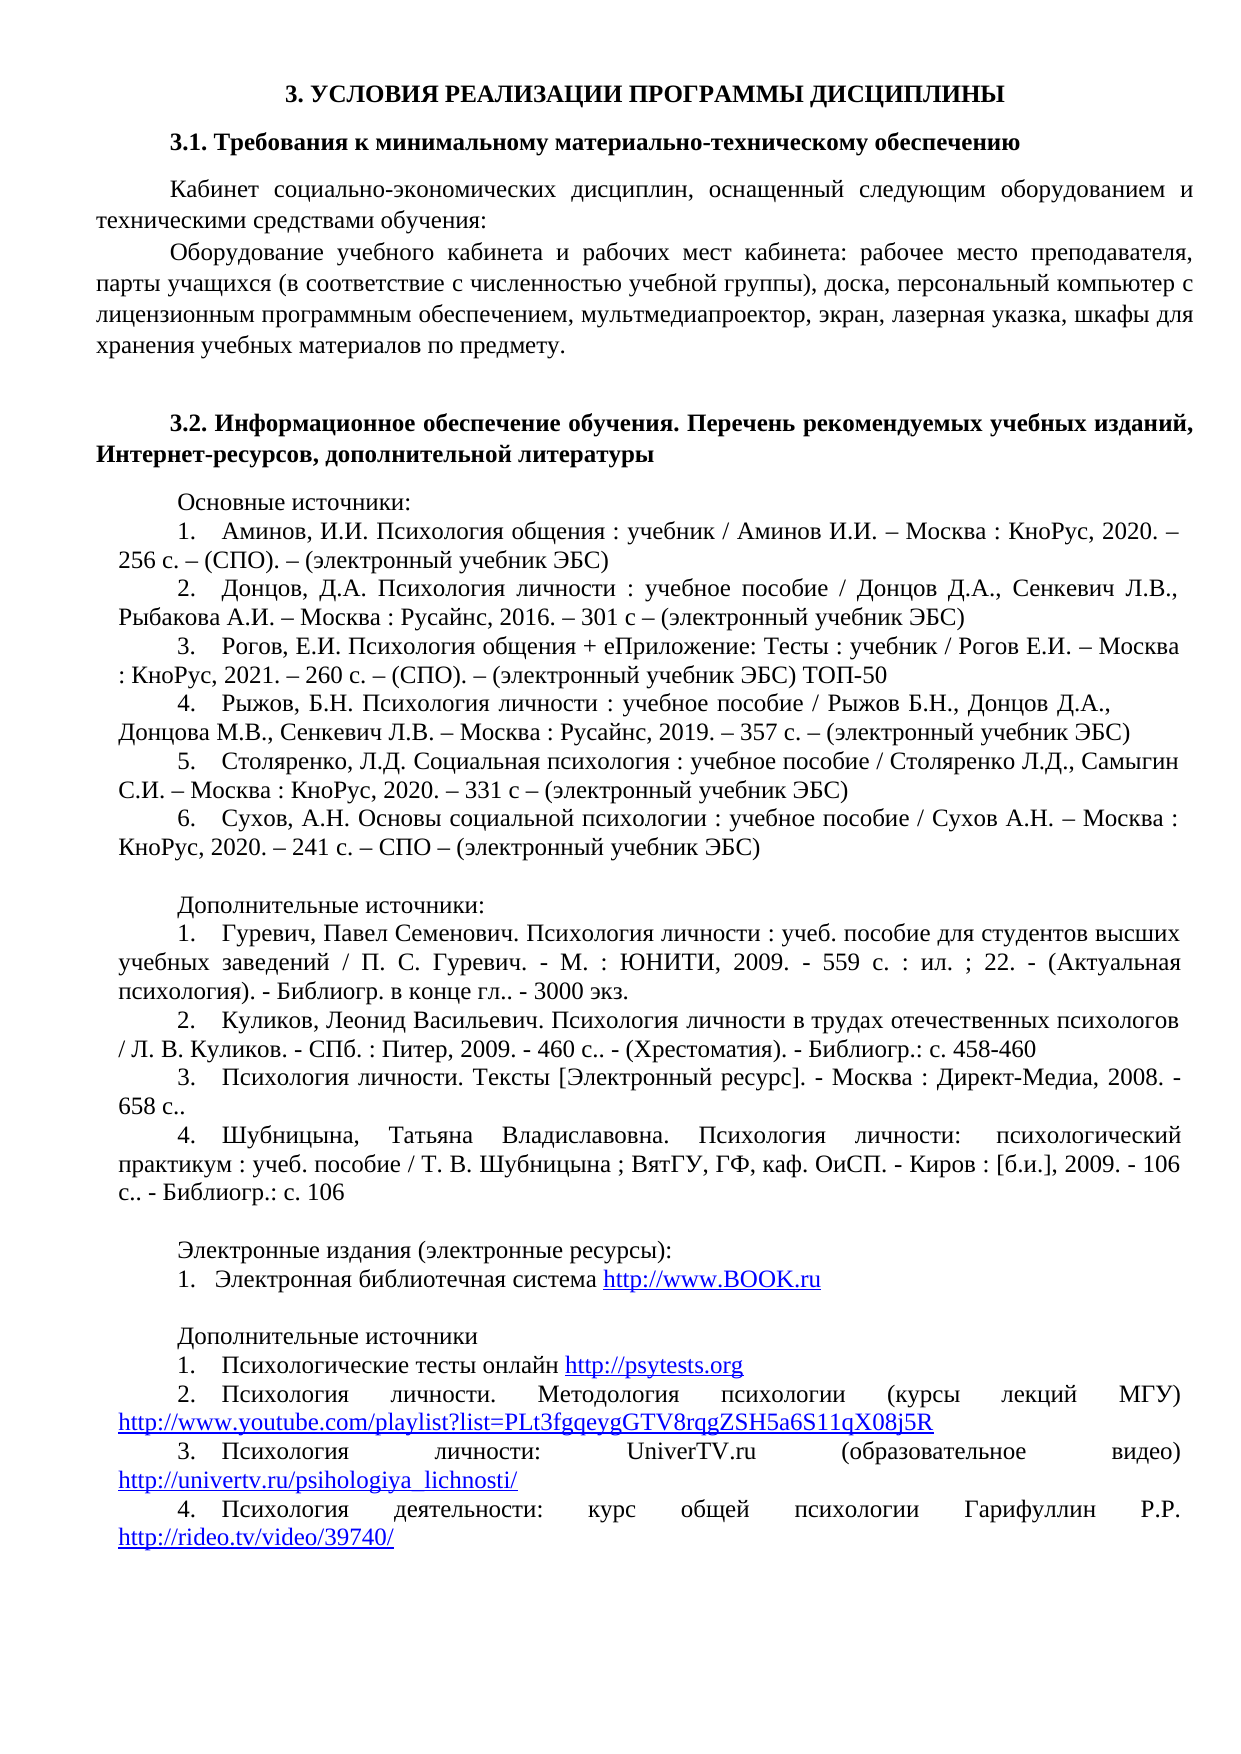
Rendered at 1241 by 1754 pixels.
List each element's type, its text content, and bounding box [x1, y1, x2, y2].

text Основные источники: [177, 487, 1194, 516]
list Столяренко, Л.Д. Социальная психология : учебное пособие / Столяренко Л.Д., Самыгин С.И. – Москва : КноРус, 2020. – 331 с – (электронный учебник ЭБС) [118, 746, 1182, 803]
text Оборудование учебного кабинета и рабочих мест кабинета: рабочее место преподавателя, парты учащихся (в соответствие с численностью учебной группы), доска, персональный компьютер с лицензионным программным обеспечением, мультмедиапроектор, экран, лазерная указка, шкафы для хранения учебных материалов по предмету. [96, 237, 1194, 358]
text 3.1. Требования к минимальному материально-техническому обеспечению [96, 127, 1194, 156]
text / Л. В. Куликов. - СПб. : Питер, 2009. - 460 с.. - (Хрестоматия). - Библиогр.: с. 458-460 [118, 1034, 1194, 1062]
list Психология личности. Тексты [Электронный ресурс]. - Москва : Директ-Медиа, 2008. - 658 с.. [118, 1062, 1182, 1120]
text Дополнительные источники [177, 1321, 1194, 1350]
list Аминов, И.И. Психология общения : учебник / Аминов И.И. – Москва : КноРус, 2020. – 256 с. – (СПО). – (электронный учебник ЭБС) [118, 516, 1181, 573]
list Психологические тесты онлайн http://psytests.org [177, 1350, 1194, 1379]
list Психология личности. Методология психологии (курсы лекций МГУ) http://www.youtube.com/playlist?list=PLt3fgqeygGTV8rqgZSH5a6S11qX08j5R [118, 1379, 1181, 1436]
list Психология личности: UniverTV.ru (образовательное видео) http://univertv.ru/psihologiya_lichnosti/ [118, 1436, 1182, 1494]
text 3. УСЛОВИЯ РЕАЛИЗАЦИИ ПРОГРАММЫ ДИСЦИПЛИНЫ [96, 79, 1194, 108]
list Сухов, А.Н. Основы социальной психологии : учебное пособие / Сухов А.Н. – Москва : КноРус, 2020. – 241 с. – СПО – (электронный учебник ЭБС) [118, 803, 1181, 861]
text 1. Электронная библиотечная система http://www.BOOK.ru [177, 1264, 1194, 1292]
list Донцов, Д.А. Психология личности : учебное пособие / Донцов Д.А., Сенкевич Л.В., Рыбакова А.И. – Москва : Русайнс, 2016. – 301 с – (электронный учебник ЭБС) [118, 573, 1181, 631]
text Кабинет социально-экономических дисциплин, оснащенный следующим оборудованием и техническими средствами обучения: [96, 174, 1194, 234]
text Электронные издания (электронные ресурсы): [177, 1235, 1194, 1264]
text Дополнительные источники: [177, 890, 1194, 918]
list Психология деятельности: курс общей психологии Гарифуллин Р.Р. http://rideo.tv/video/39740/ [118, 1494, 1181, 1551]
text : КноРус, 2021. – 260 с. – (СПО). – (электронный учебник ЭБС) ТОП-50 [118, 660, 1194, 688]
list Шубницына, Татьяна Владиславовна. Психология личности: психологический практикум : учеб. пособие / Т. В. Шубницына ; ВятГУ, ГФ, каф. ОиСП. - Киров : [б.и.], 2009. - 106 с.. - Библиогр.: с. 106 [118, 1120, 1181, 1206]
text 3.2. Информационное обеспечение обучения. Перечень рекомендуемых учебных изданий, Интернет-ресурсов, дополнительной литературы [96, 408, 1194, 468]
list Куликов, Леонид Васильевич. Психология личности в трудах отечественных психологов [177, 1005, 1194, 1034]
list Гуревич, Павел Семенович. Психология личности : учеб. пособие для студентов высших учебных заведений / П. С. Гуревич. - М. : ЮНИТИ, 2009. - 559 с. : ил. ; 22. - (Актуальная психология). - Библиогр. в конце гл.. - 3000 экз. [118, 918, 1181, 1005]
list Рыжов, Б.Н. Психология личности : учебное пособие / Рыжов Б.Н., Донцов Д.А., Донцова М.В., Сенкевич Л.В. – Москва : Русайнс, 2019. – 357 с. – (электронный учебник ЭБС) [118, 688, 1181, 746]
list Рогов, Е.И. Психология общения + еПриложение: Тесты : учебник / Рогов Е.И. – Москва [177, 631, 1194, 660]
